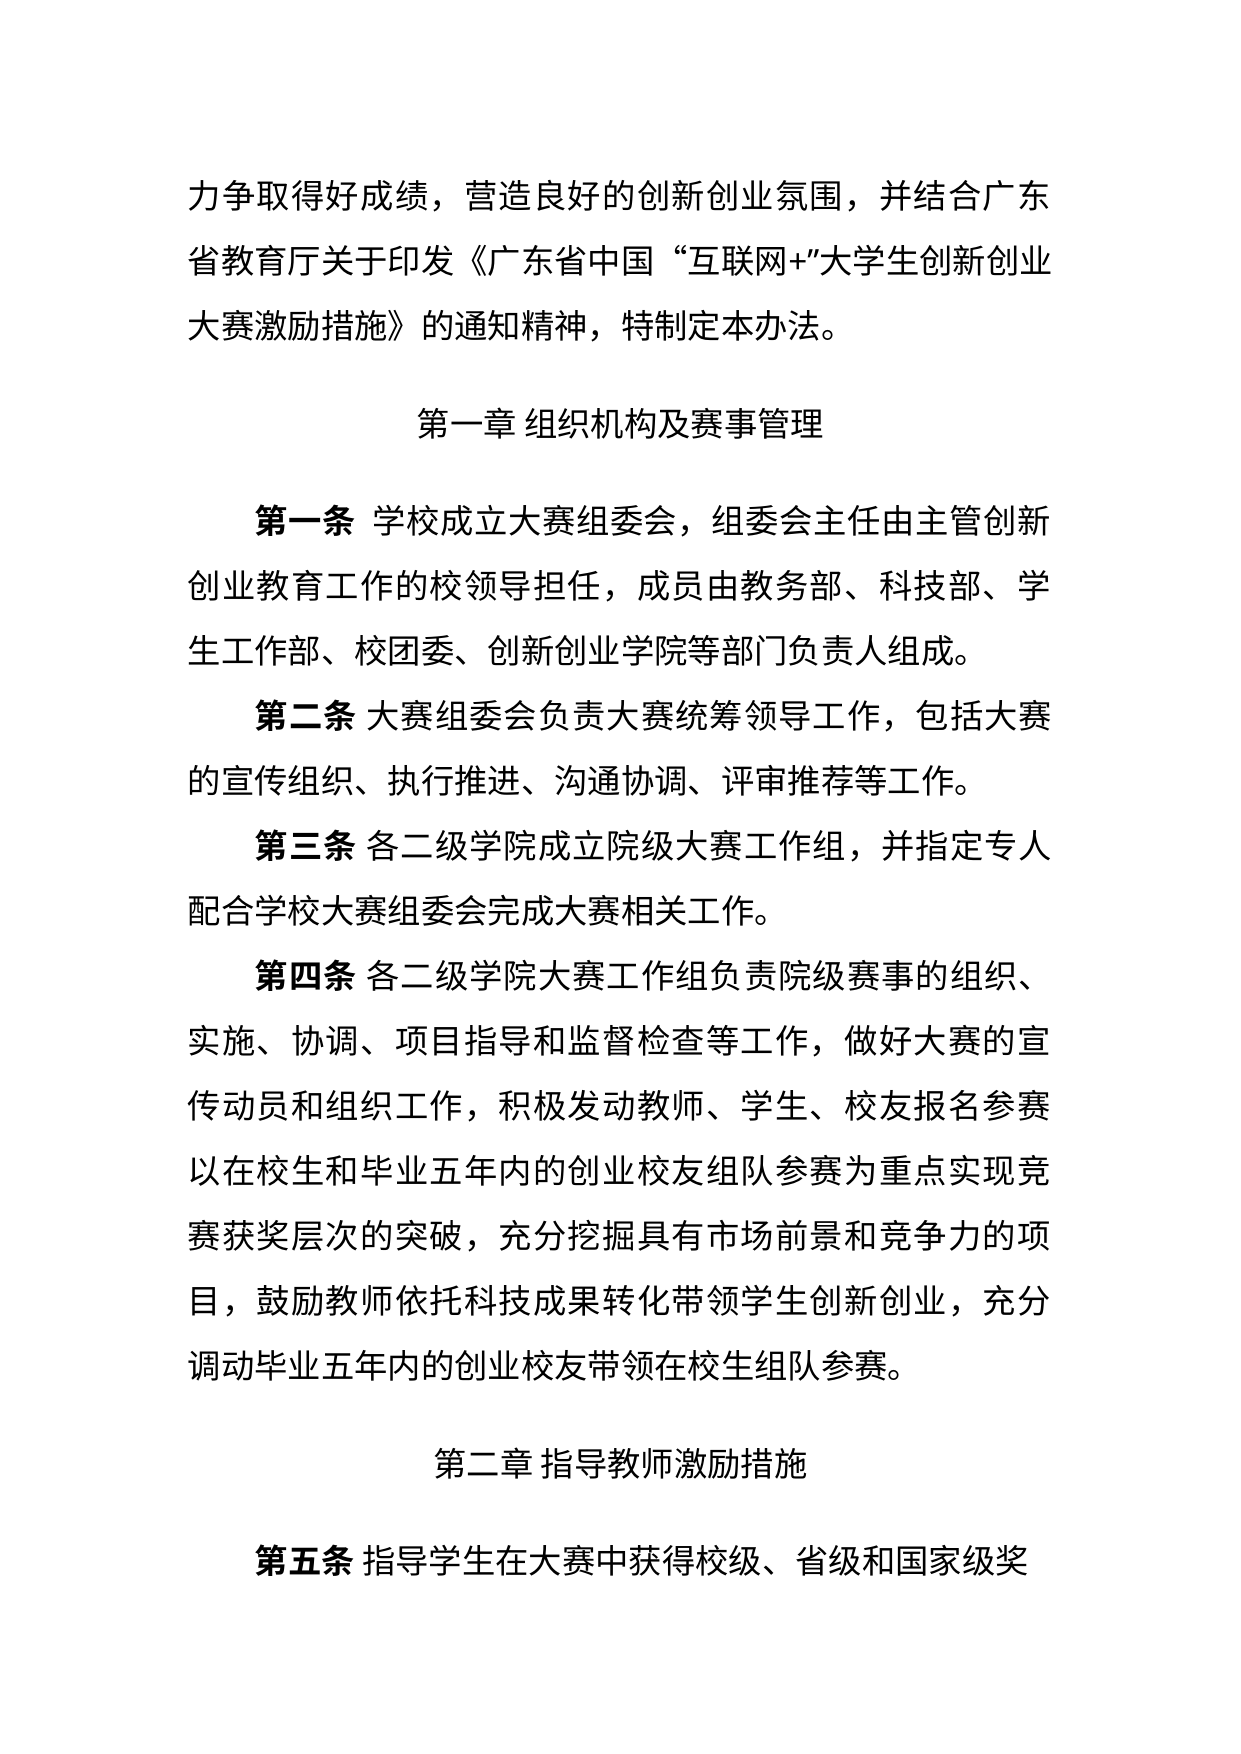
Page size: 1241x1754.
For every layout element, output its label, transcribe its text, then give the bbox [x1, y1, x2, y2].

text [187, 1527, 1053, 1592]
text 第四条 各二级学院大赛工作组负责院级赛事的组织、实施、协调、项目指导和监督检查等工作，做好大赛的宣传动员和组织工作，积极发动教师、学生、校友报名参赛，以在校生和毕业五年内的创业校友组队参赛为重点实现竞赛获奖层次的突破，充分挖掘具有市场前景和竞争力的项目，鼓励教师依托科技成果转化带领学生创新创业，充分调动毕业五年内的创业校友带领在校生组队参赛。 [187, 942, 1053, 1397]
text 第一条 学校成立大赛组委会，组委会主任由主管创新创业教育工作的校领导担任，成员由教务部、科技部、学生工作部、校团委、创新创业学院等部门负责人组成。 [187, 487, 1053, 682]
text 第三条 各二级学院成立院级大赛工作组，并指定专人配合学校大赛组委会完成大赛相关工作。 [187, 812, 1053, 942]
text 第二条 大赛组委会负责大赛统筹领导工作，包括大赛的宣传组织、执行推进、沟通协调、评审推荐等工作。 [187, 682, 1053, 812]
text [187, 162, 1053, 357]
text 第二章 指导教师激励措施 [187, 1429, 1053, 1494]
text 第一章 组织机构及赛事管理 [187, 389, 1053, 454]
